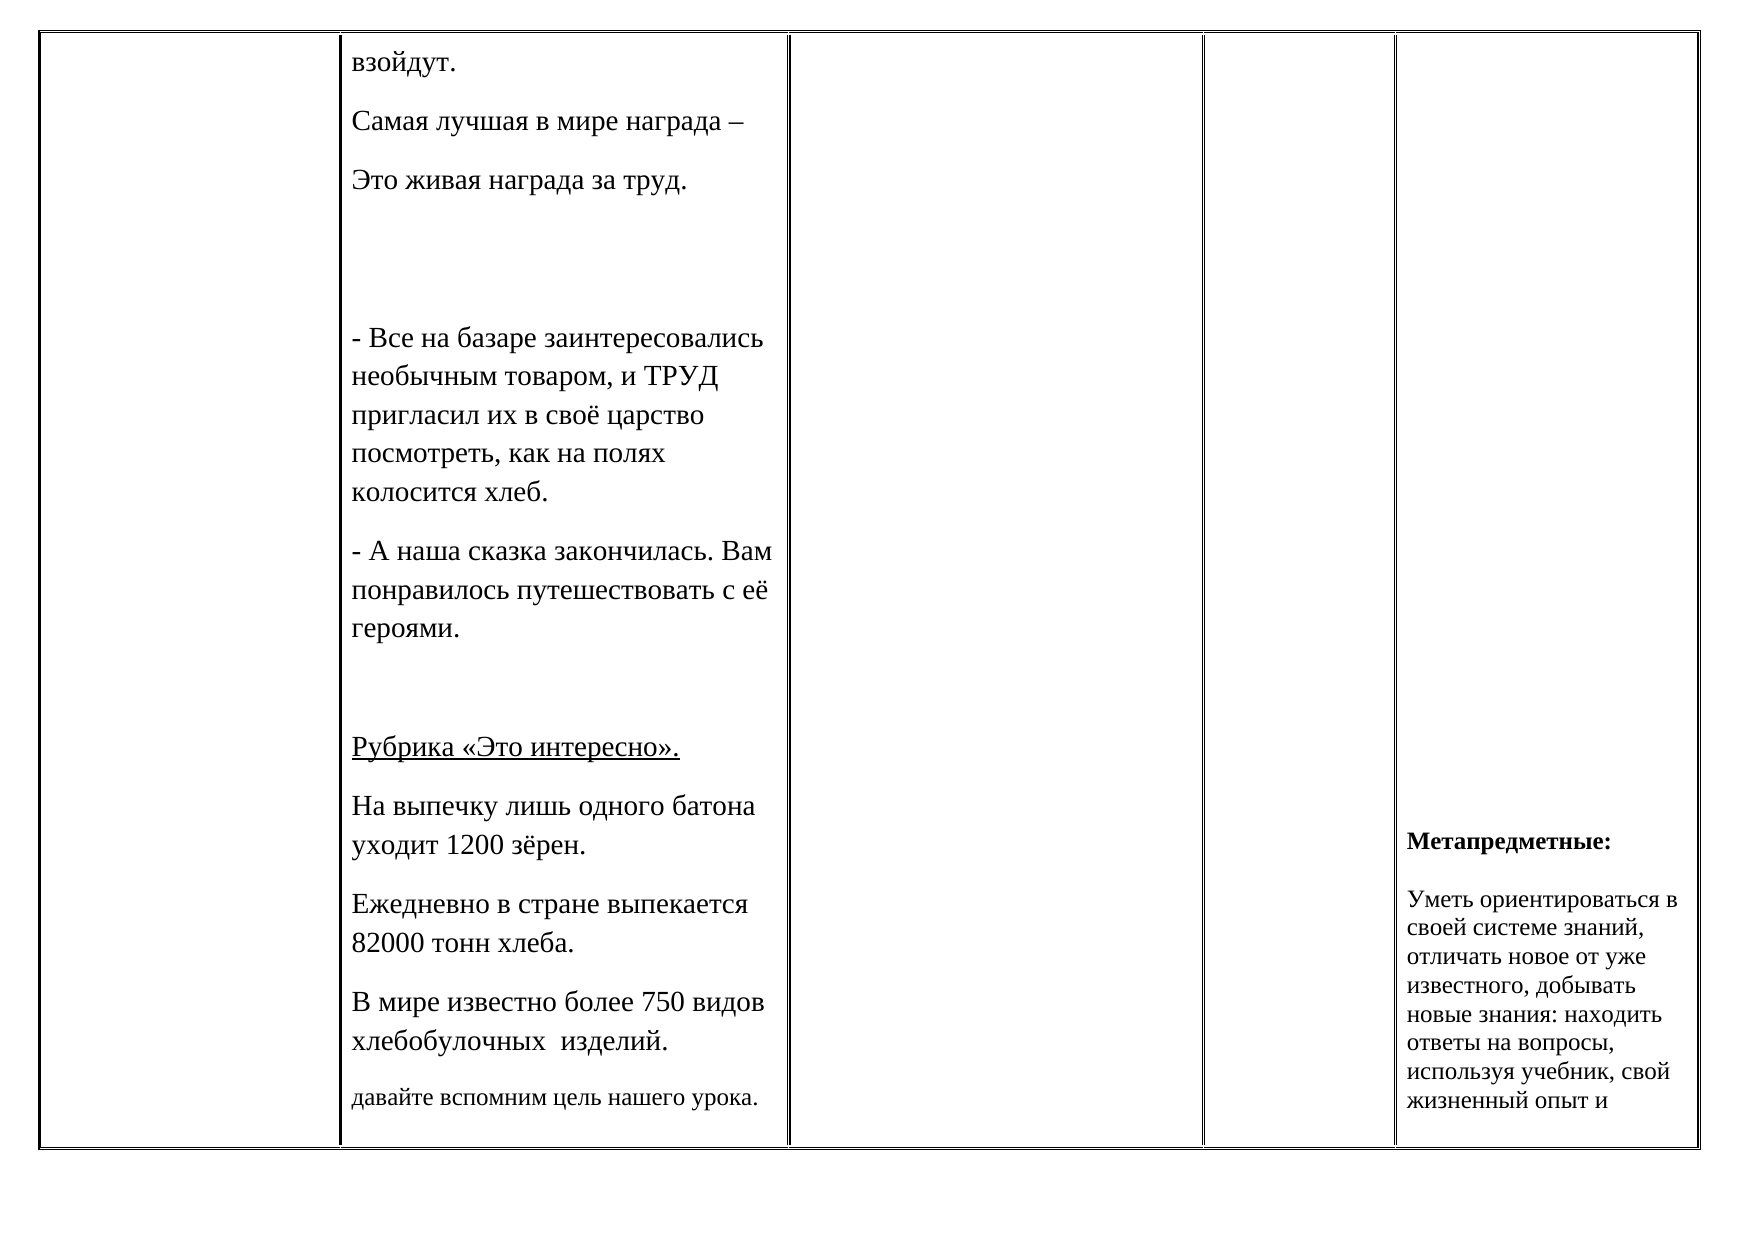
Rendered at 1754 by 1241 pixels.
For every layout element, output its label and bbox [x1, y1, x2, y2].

table_cell [340, 31, 789, 1147]
table_cell [41, 33, 340, 1147]
table_cell [1204, 33, 1396, 1147]
table_cell [1396, 33, 1697, 1147]
